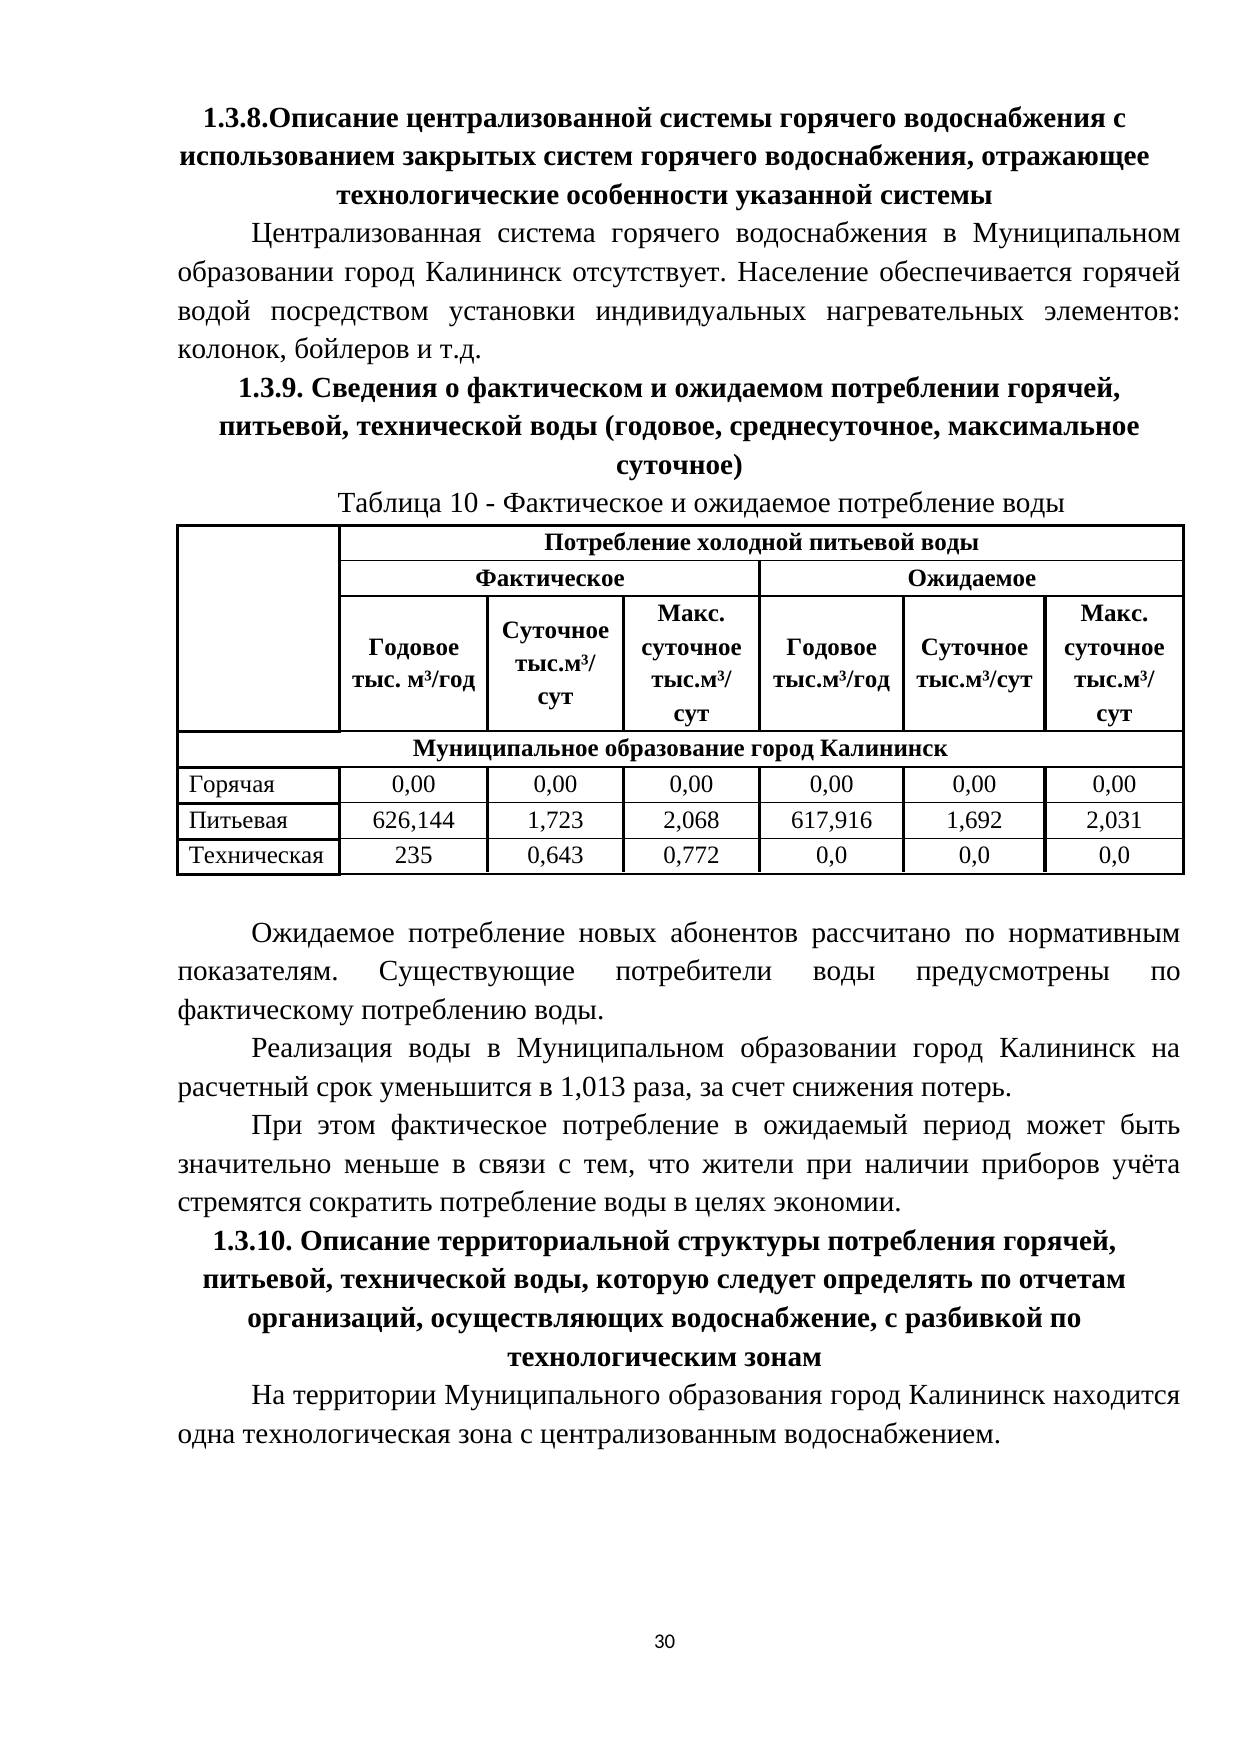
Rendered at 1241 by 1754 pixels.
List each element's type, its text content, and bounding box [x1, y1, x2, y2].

text Централизованная система горячего водоснабжения в Муниципальном образовании город Калининск отсутствует. Население обеспечивается горячей водой посредством установки индивидуальных нагревательных элементов: колонок, бойлеров и т.д. [177, 216, 1181, 365]
table_cell 626,144 [341, 803, 486, 837]
table_cell Ожидаемое [761, 561, 1182, 595]
table_cell Годовое тыс.м³/год [761, 597, 902, 730]
table_cell 617,916 [761, 803, 902, 837]
table_cell 2,031 [1047, 803, 1182, 837]
table_cell Суточное тыс.м³/сут [905, 597, 1043, 730]
table_cell 0,00 [341, 768, 486, 802]
text 1.3.8.Описание централизованной системы горячего водоснабжения с использованием закрытых систем горячего водоснабжения, отражающее технологические особенности указанной системы [177, 100, 1152, 211]
text 1.3.9. Сведения о фактическом и ожидаемом потреблении горячей, питьевой, технической воды (годовое, среднесуточное, максимальное суточное) [177, 370, 1181, 480]
table_cell Макс. суточное тыс.м³/сут [1047, 597, 1182, 730]
table_cell 0,00 [625, 768, 758, 802]
table_cell Муниципальное образование город Калининск [179, 732, 1182, 766]
text Реализация воды в Муниципальном образовании город Калининск на расчетный срок уменьшится в 1,013 раза, за счет снижения потерь. [177, 1030, 1181, 1102]
table_cell Годовое тыс. м³/год [341, 597, 486, 730]
table_cell 0,772 [623, 839, 759, 873]
table_cell Макс. суточное тыс.м³/сут [625, 597, 758, 730]
table_cell 0,0 [759, 839, 903, 873]
table_cell 1,692 [905, 803, 1043, 837]
table_cell Питьевая [179, 805, 338, 837]
table_cell Суточное тыс.м³/сут [489, 597, 622, 730]
table_cell 0,00 [905, 768, 1043, 802]
table_cell 0,00 [489, 768, 622, 802]
table_header Потребление холодной питьевой воды [341, 527, 1182, 560]
table_cell Фактическое [341, 561, 758, 595]
table_cell 1,723 [489, 803, 622, 837]
table_cell 2,068 [625, 803, 758, 837]
table_cell Горячая [179, 769, 338, 802]
table_cell 0,0 [904, 839, 1045, 873]
text На территории Муниципального образования город Калининск находится одна технологическая зона с централизованным водоснабжением. [177, 1377, 1181, 1449]
table_cell 0,00 [761, 768, 902, 802]
table_header [179, 527, 338, 730]
text 1.3.10. Описание территориальной структуры потребления горячей, питьевой, технической воды, которую следует определять по отчетам организаций, осуществляющих водоснабжение, с разбивкой по технологическим зонам [177, 1223, 1152, 1372]
table_cell Техническая [179, 841, 338, 873]
table_cell 0,643 [487, 839, 623, 873]
table_cell 235 [341, 839, 487, 873]
text Ожидаемое потребление новых абонентов рассчитано по нормативным показателям. Существующие потребители воды предусмотрены по фактическому потреблению воды. [177, 915, 1181, 1025]
text При этом фактическое потребление в ожидаемый период может быть значительно меньше в связи с тем, что жители при наличии приборов учёта стремятся сократить потребление воды в целях экономии. [177, 1107, 1181, 1218]
table_cell 0,00 [1047, 768, 1182, 802]
text Таблица 10 - Фактическое и ожидаемое потребление воды [177, 485, 1152, 519]
table_cell 0,0 [1045, 839, 1182, 873]
